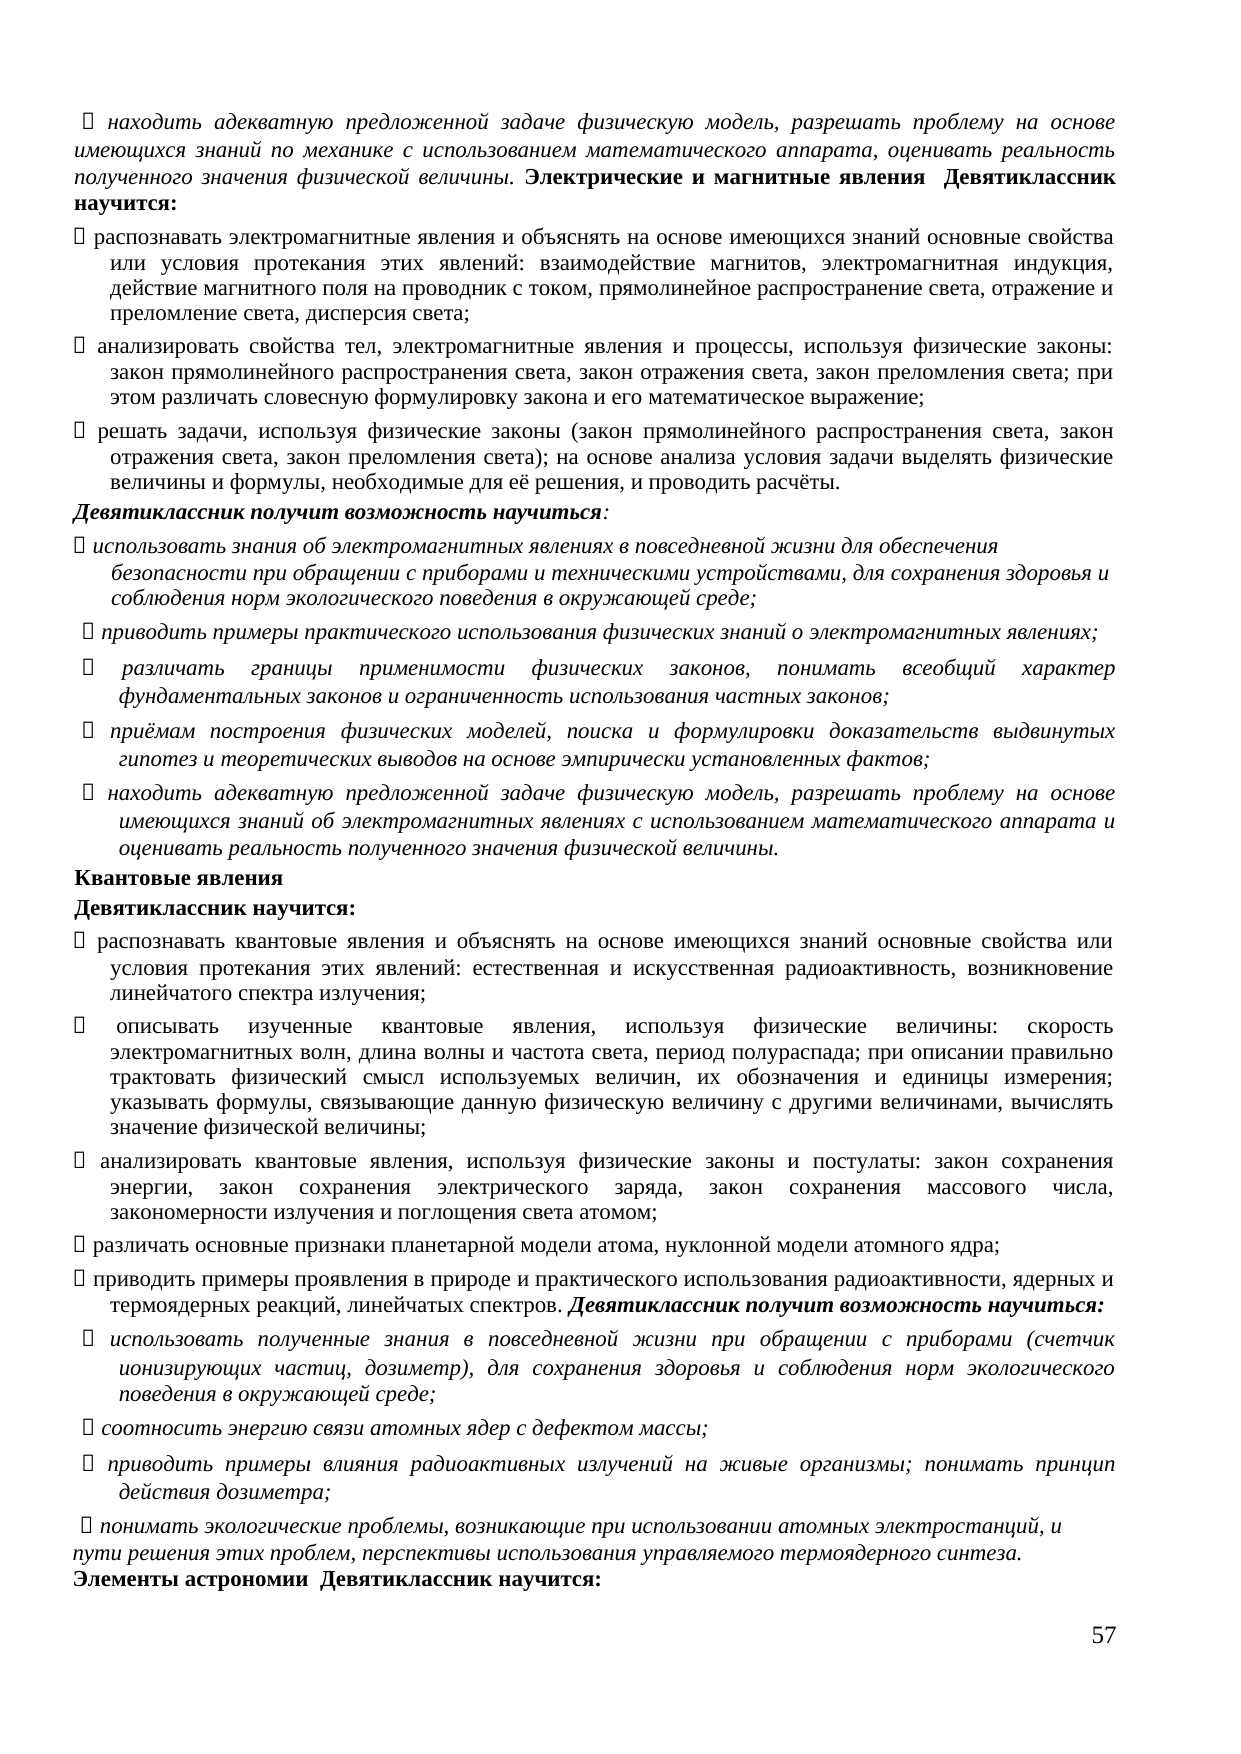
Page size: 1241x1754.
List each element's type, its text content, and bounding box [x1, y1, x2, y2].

text  использовать полученные знания в повседневной жизни при обращении с приборами (счетчик ионизирующих частиц, дозиметр), для сохранения здоровья и соблюдения норм экологического поведения в окружающей среде; [81, 1322, 1116, 1406]
text  распознавать электромагнитные явления и объяснять на основе имеющихся знаний основные свойства или условия протекания этих явлений: взаимодействие магнитов, электромагнитная индукция, действие магнитного поля на проводник с током, прямолинейное распространение света, отражение и преломление света, дисперсия света; [72, 220, 1115, 325]
text  приводить примеры практического использования физических знаний о электромагнитных явлениях; [81, 615, 1116, 647]
text  распознавать квантовые явления и объяснять на основе имеющихся знаний основные свойства или условия протекания этих явлений: естественная и искусственная радиоактивность, возникновение линейчатого спектра излучения; [72, 925, 1115, 1005]
text  приводить примеры проявления в природе и практического использования радиоактивности, ядерных и термоядерных реакций, линейчатых спектров. Девятиклассник получит возможность научиться: [72, 1263, 1115, 1318]
text Девятиклассник получит возможность научиться: [74, 499, 1116, 524]
text  соотносить энергию связи атомных ядер с дефектом массы; [81, 1411, 1116, 1442]
text  находить адекватную предложенной задаче физическую модель, разрешать проблему на основе имеющихся знаний об электромагнитных явлениях с использованием математического аппарата и оценивать реальность полученного значения физической величины. [81, 776, 1116, 860]
text  различать границы применимости физических законов, понимать всеобщий характер фундаментальных законов и ограниченность использования частных законов; [81, 651, 1116, 709]
text  анализировать свойства тел, электромагнитные явления и процессы, используя физические законы: закон прямолинейного распространения света, закон отражения света, закон преломления света; при этом различать словесную формулировку закона и его математическое выражение; [72, 330, 1115, 410]
text  решать задачи, используя физические законы (закон прямолинейного распространения света, закон отражения света, закон преломления света); на основе анализа условия задачи выделять физические величины и формулы, необходимые для её решения, и проводить расчёты. [72, 414, 1115, 494]
text  понимать экологические проблемы, возникающие при использовании атомных электростанций, и пути решения этих проблем, перспективы использования управляемого термоядерного синтеза. Элементы астрономии Девятиклассник научится: [72, 1509, 1116, 1591]
text  использовать знания об электромагнитных явлениях в повседневной жизни для обеспечения безопасности при обращении с приборами и техническими устройствами, для сохранения здоровья и соблюдения норм экологического поведения в окружающей среде; [72, 529, 1116, 611]
text Девятиклассник научится: [74, 895, 1116, 921]
text Квантовые явления [74, 865, 1116, 890]
text  приёмам построения физических моделей, поиска и формулировки доказательств выдвинутых гипотез и теоретических выводов на основе эмпирически установленных фактов; [81, 714, 1116, 771]
text  анализировать квантовые явления, используя физические законы и постулаты: закон сохранения энергии, закон сохранения электрического заряда, закон сохранения массового числа, закономерности излучения и поглощения света атомом; [72, 1144, 1115, 1224]
text  различать основные признаки планетарной модели атома, нуклонной модели атомного ядра; [72, 1229, 1115, 1258]
text  описывать изученные квантовые явления, используя физические величины: скорость электромагнитных волн, длина волны и частота света, период полураспада; при описании правильно трактовать физический смысл используемых величин, их обозначения и единицы измерения; указывать формулы, связывающие данную физическую величину с другими величинами, вычислять значение физической величины; [72, 1009, 1115, 1140]
text  находить адекватную предложенной задаче физическую модель, разрешать проблему на основе имеющихся знаний по механике с использованием математического аппарата, оценивать реальность полученного значения физической величины. Электрические и магнитные явления Девятиклассник научится: [74, 105, 1116, 216]
text  приводить примеры влияния радиоактивных излучений на живые организмы; понимать принцип действия дозиметра; [81, 1447, 1116, 1505]
